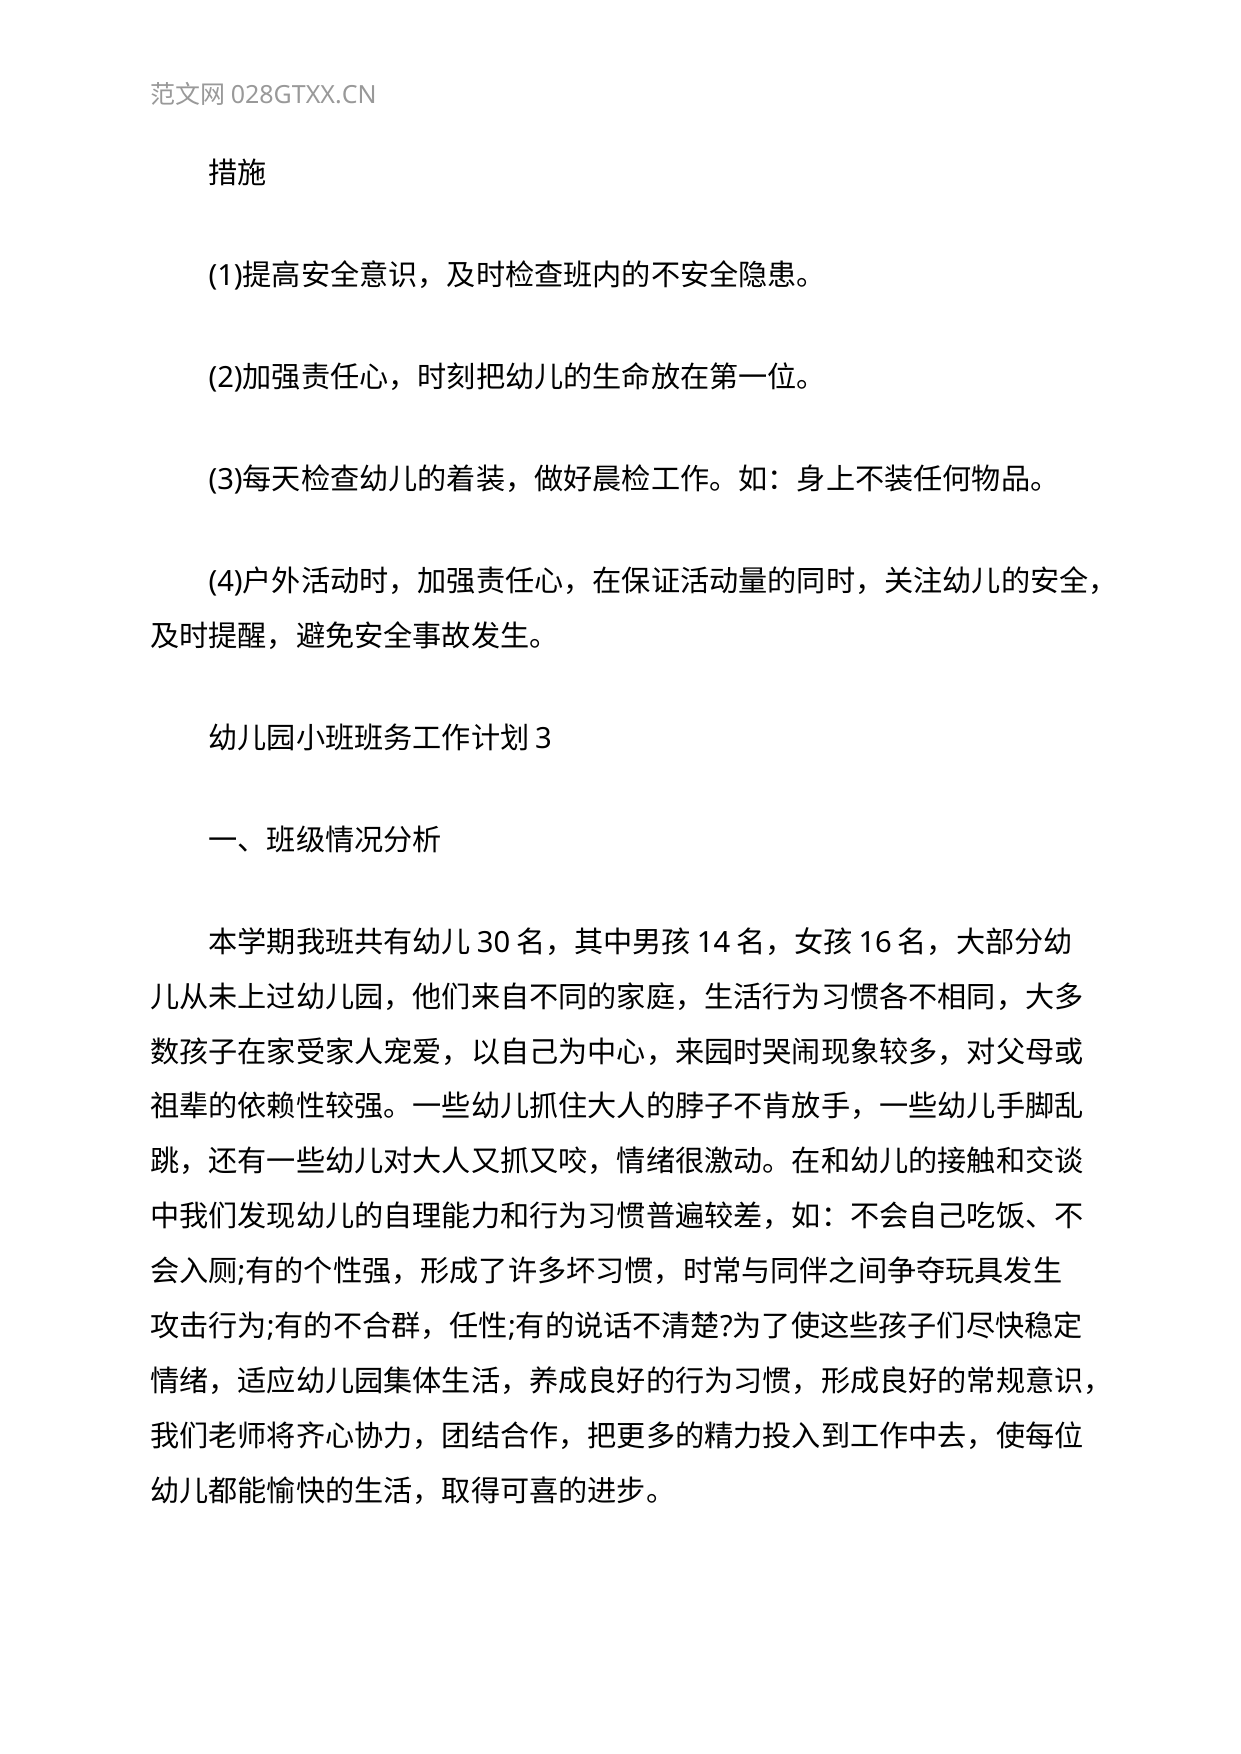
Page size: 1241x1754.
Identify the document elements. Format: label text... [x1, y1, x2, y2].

text (3)每天检查幼儿的着装，做好晨检工作。如：身上不装任何物品。 [150, 456, 1090, 498]
text 措施 [150, 150, 1090, 192]
text (2)加强责任心，时刻把幼儿的生命放在第一位。 [150, 354, 1090, 396]
text 一、班级情况分析 [150, 816, 1090, 859]
text 本学期我班共有幼儿30名，其中男孩14名，女孩16名，大部分幼儿从未上过幼儿园，他们来自不同的家庭，生活行为习惯各不相同，大多数孩子在家受家人宠爱，以自己为中心，来园时哭闹现象较多，对父母或祖辈的依赖性较强。一些幼儿抓住大人的脖子不肯放手，一些幼儿手脚乱跳，还有一些幼儿对大人又抓又咬，情绪很激动。在和幼儿的接触和交谈中我们发现幼儿的自理能力和行为习惯普遍较差，如：不会自己吃饭、不会入厕;有的个性强，形成了许多坏习惯，时常与同伴之间争夺玩具发生攻击行为;有的不合群，任性;有的说话不清楚?为了使这些孩子们尽快稳定情绪，适应幼儿园集体生活，养成良好的行为习惯，形成良好的常规意识，我们老师将齐心协力，团结合作，把更多的精力投入到工作中去，使每位幼儿都能愉快的生活，取得可喜的进步。 [150, 918, 1090, 1510]
text (1)提高安全意识，及时检查班内的不安全隐患。 [150, 252, 1090, 294]
text 幼儿园小班班务工作计划3 [150, 714, 1090, 757]
text (4)户外活动时，加强责任心，在保证活动量的同时，关注幼儿的安全，及时提醒，避免安全事故发生。 [150, 558, 1090, 655]
